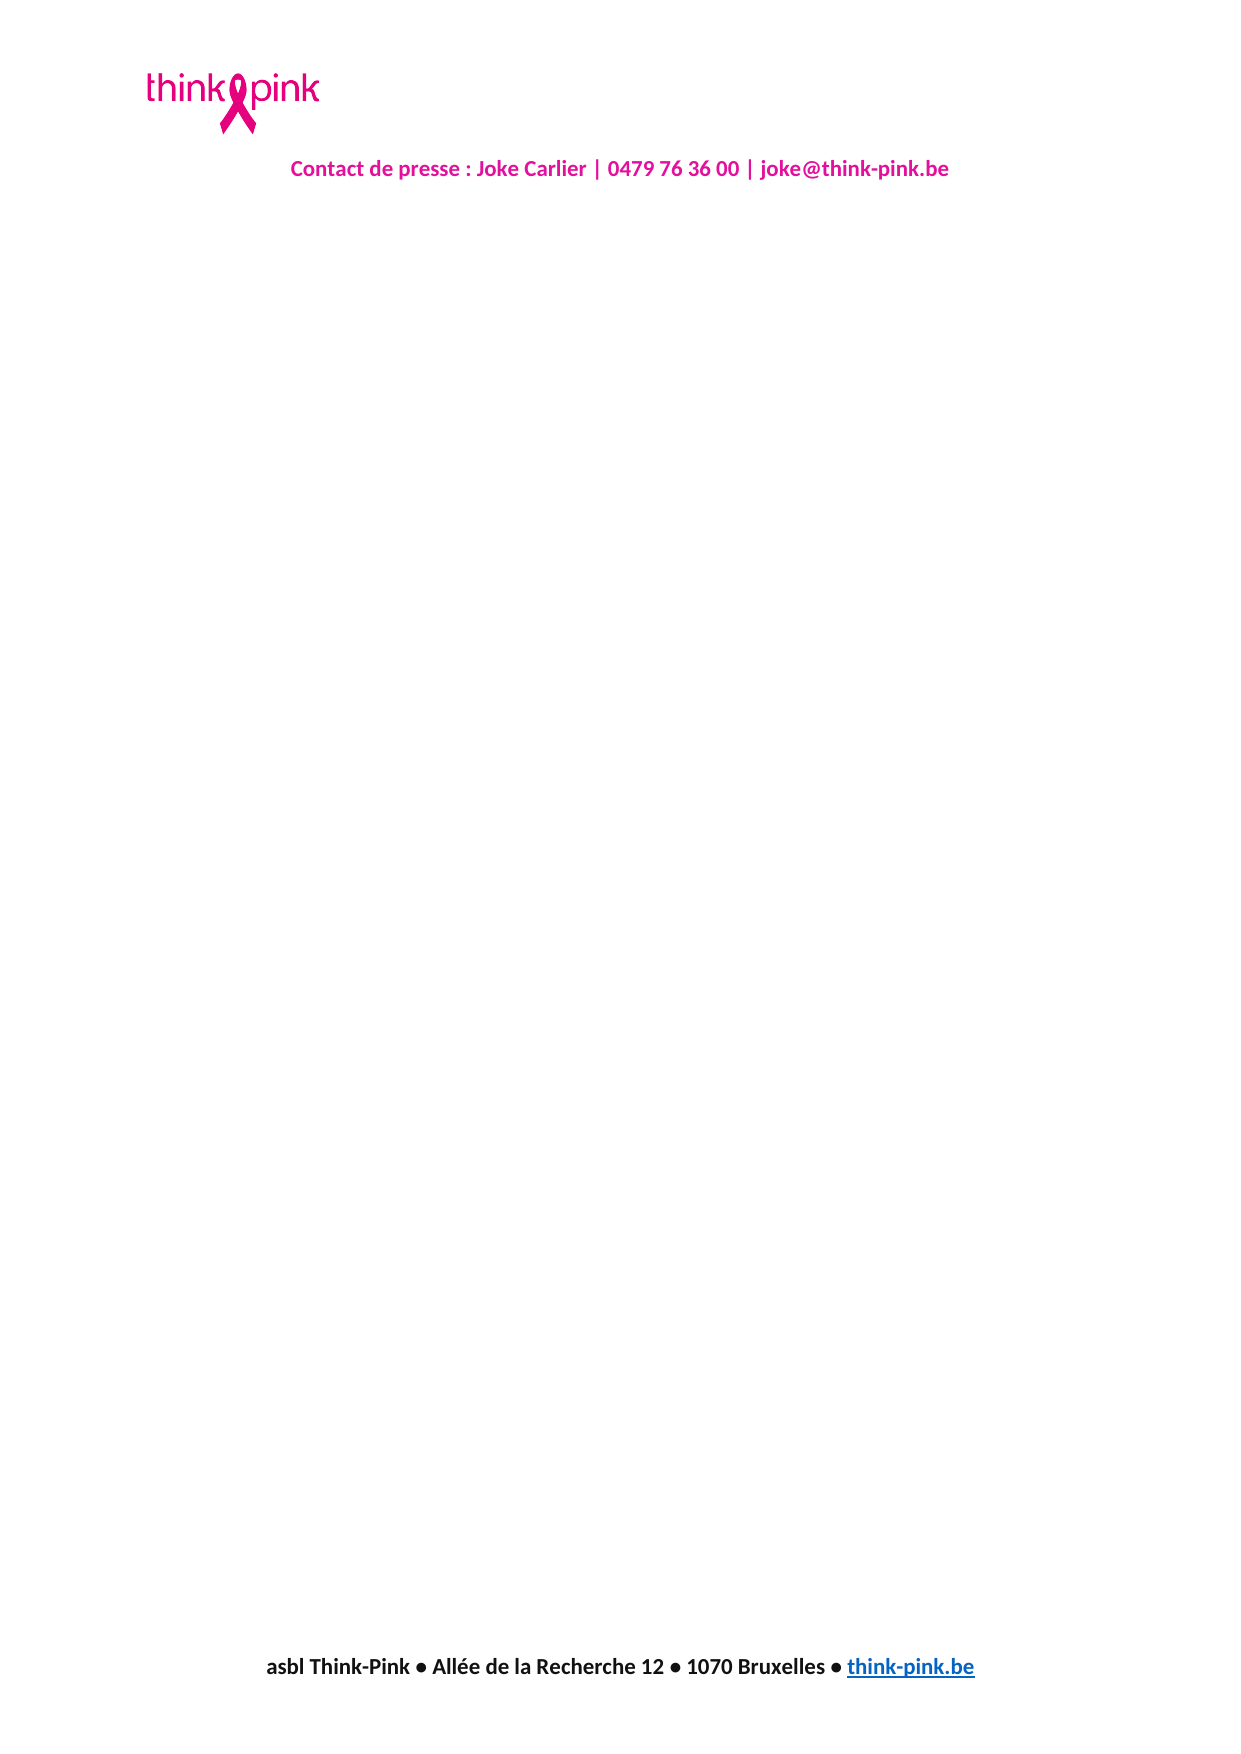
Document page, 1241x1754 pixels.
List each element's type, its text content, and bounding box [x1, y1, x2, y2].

picture [147, 73, 319, 135]
text Contact de presse : Joke Carlier | 0479 76 36 00 | joke@think-pink.be [148, 154, 1093, 182]
